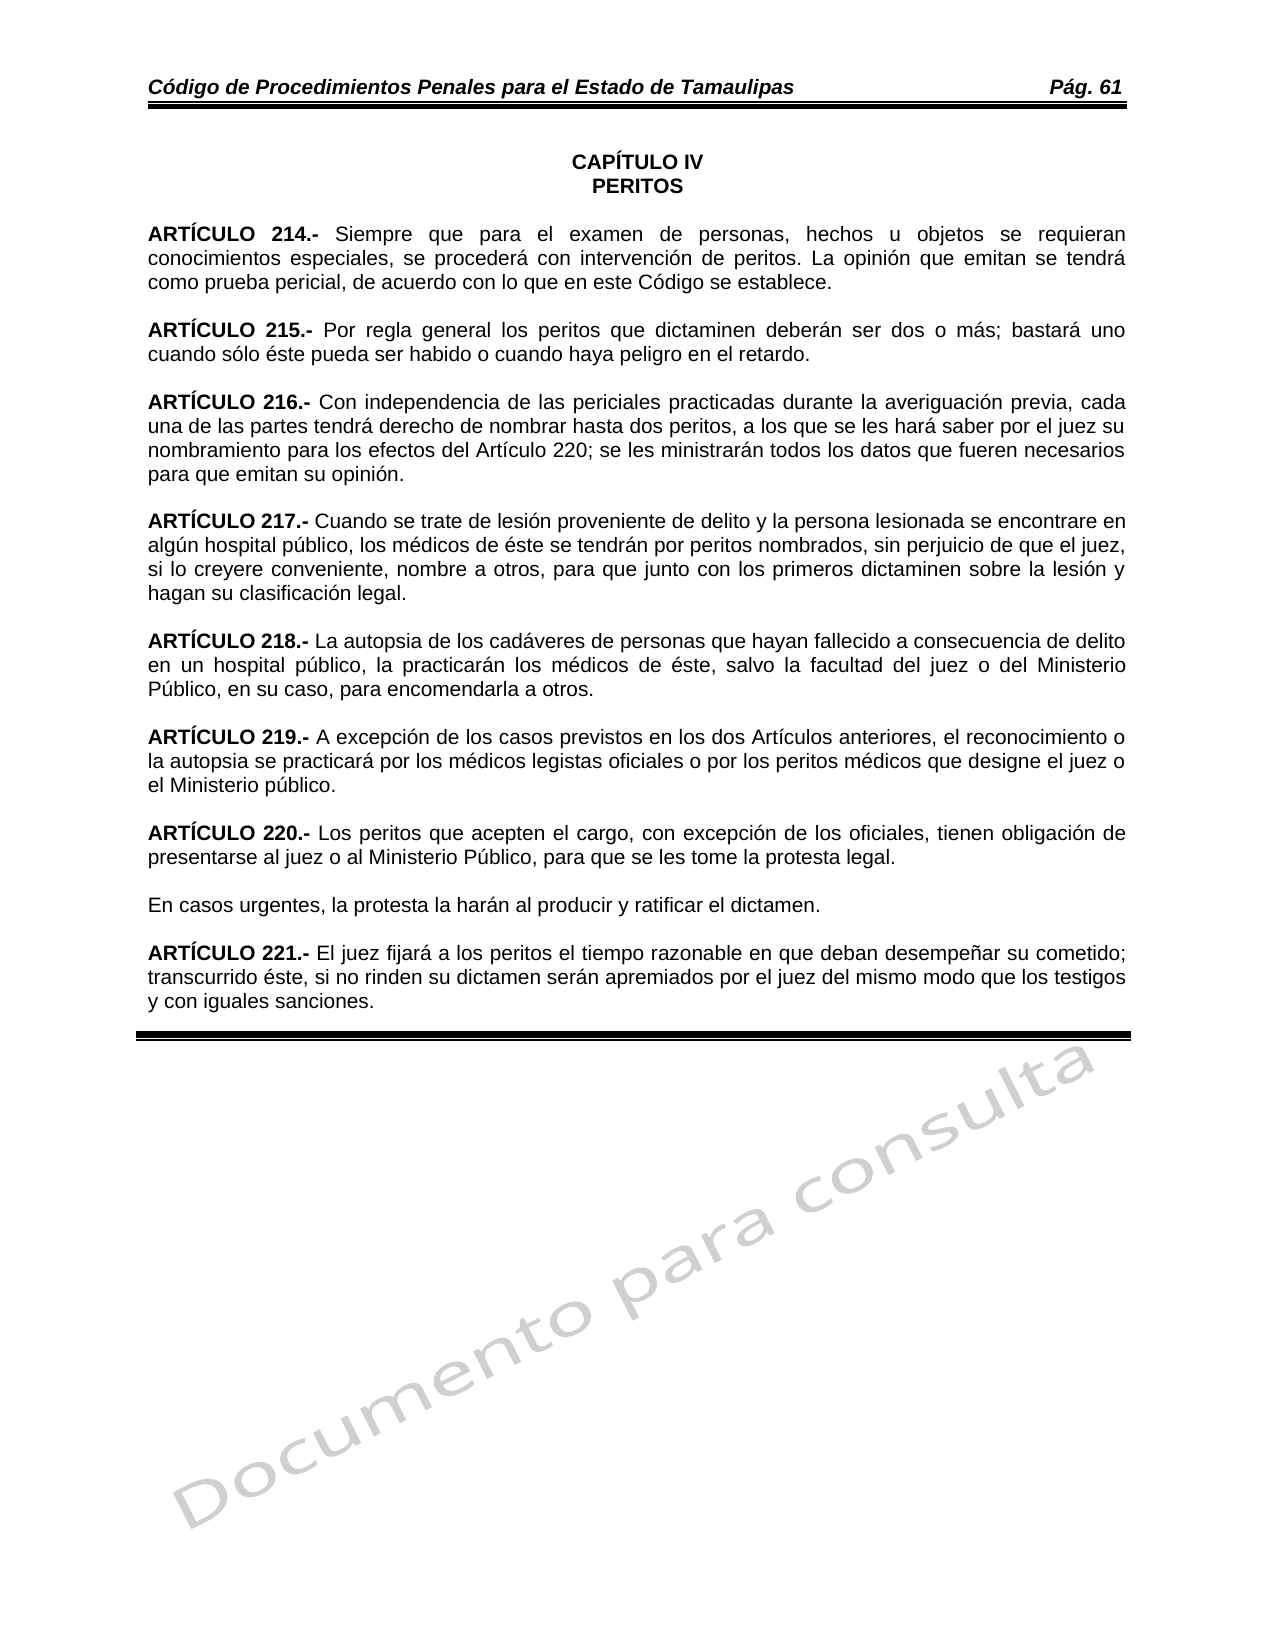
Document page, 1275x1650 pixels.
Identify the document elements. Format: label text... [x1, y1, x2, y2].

text ARTÍCULO 214.- Siempre que para el examen de personas, hechos u objetos se requieran conocimientos especiales, se procederá con intervención de peritos. La opinión que emitan se tendrá como prueba pericial, de acuerdo con lo que en este Código se establece. [148, 222, 1127, 294]
text ARTÍCULO 216.- Con independencia de las periciales practicadas durante la averiguación previa, cada una de las partes tendrá derecho de nombrar hasta dos peritos, a los que se les hará saber por el juez su nombramiento para los efectos del Artículo 220; se les ministrarán todos los datos que fueren necesarios para que emitan su opinión. [148, 389, 1127, 485]
text ARTÍCULO 220.- Los peritos que acepten el cargo, con excepción de los oficiales, tienen obligación de presentarse al juez o al Ministerio Público, para que se les tome la protesta legal. [148, 821, 1127, 869]
text ARTÍCULO 217.- Cuando se trate de lesión proveniente de delito y la persona lesionada se encontrare en algún hospital público, los médicos de éste se tendrán por peritos nombrados, sin perjuicio de que el juez, si lo creyere conveniente, nombre a otros, para que junto con los primeros dictaminen sobre la lesión y hagan su clasificación legal. [148, 509, 1127, 605]
text ARTÍCULO 215.- Por regla general los peritos que dictaminen deberán ser dos o más; bastará uno cuando sólo éste pueda ser habido o cuando haya peligro en el retardo. [148, 318, 1127, 366]
text ARTÍCULO 218.- La autopsia de los cadáveres de personas que hayan fallecido a consecuencia de delito en un hospital público, la practicarán los médicos de éste, salvo la facultad del juez o del Ministerio Público, en su caso, para encomendarla a otros. [148, 629, 1127, 701]
text ARTÍCULO 219.- A excepción de los casos previstos en los dos Artículos anteriores, el reconocimiento o la autopsia se practicará por los médicos legistas oficiales o por los peritos médicos que designe el juez o el Ministerio público. [148, 725, 1127, 797]
text PERITOS [148, 174, 1127, 198]
text En casos urgentes, la protesta la harán al producir y ratificar el dictamen. [148, 893, 1127, 917]
text CAPÍTULO IV [148, 150, 1127, 174]
text ARTÍCULO 221.- El juez fijará a los peritos el tiempo razonable en que deban desempeñar su cometido; transcurrido éste, si no rinden su dictamen serán apremiados por el juez del mismo modo que los testigos y con iguales sanciones. [148, 941, 1127, 1012]
